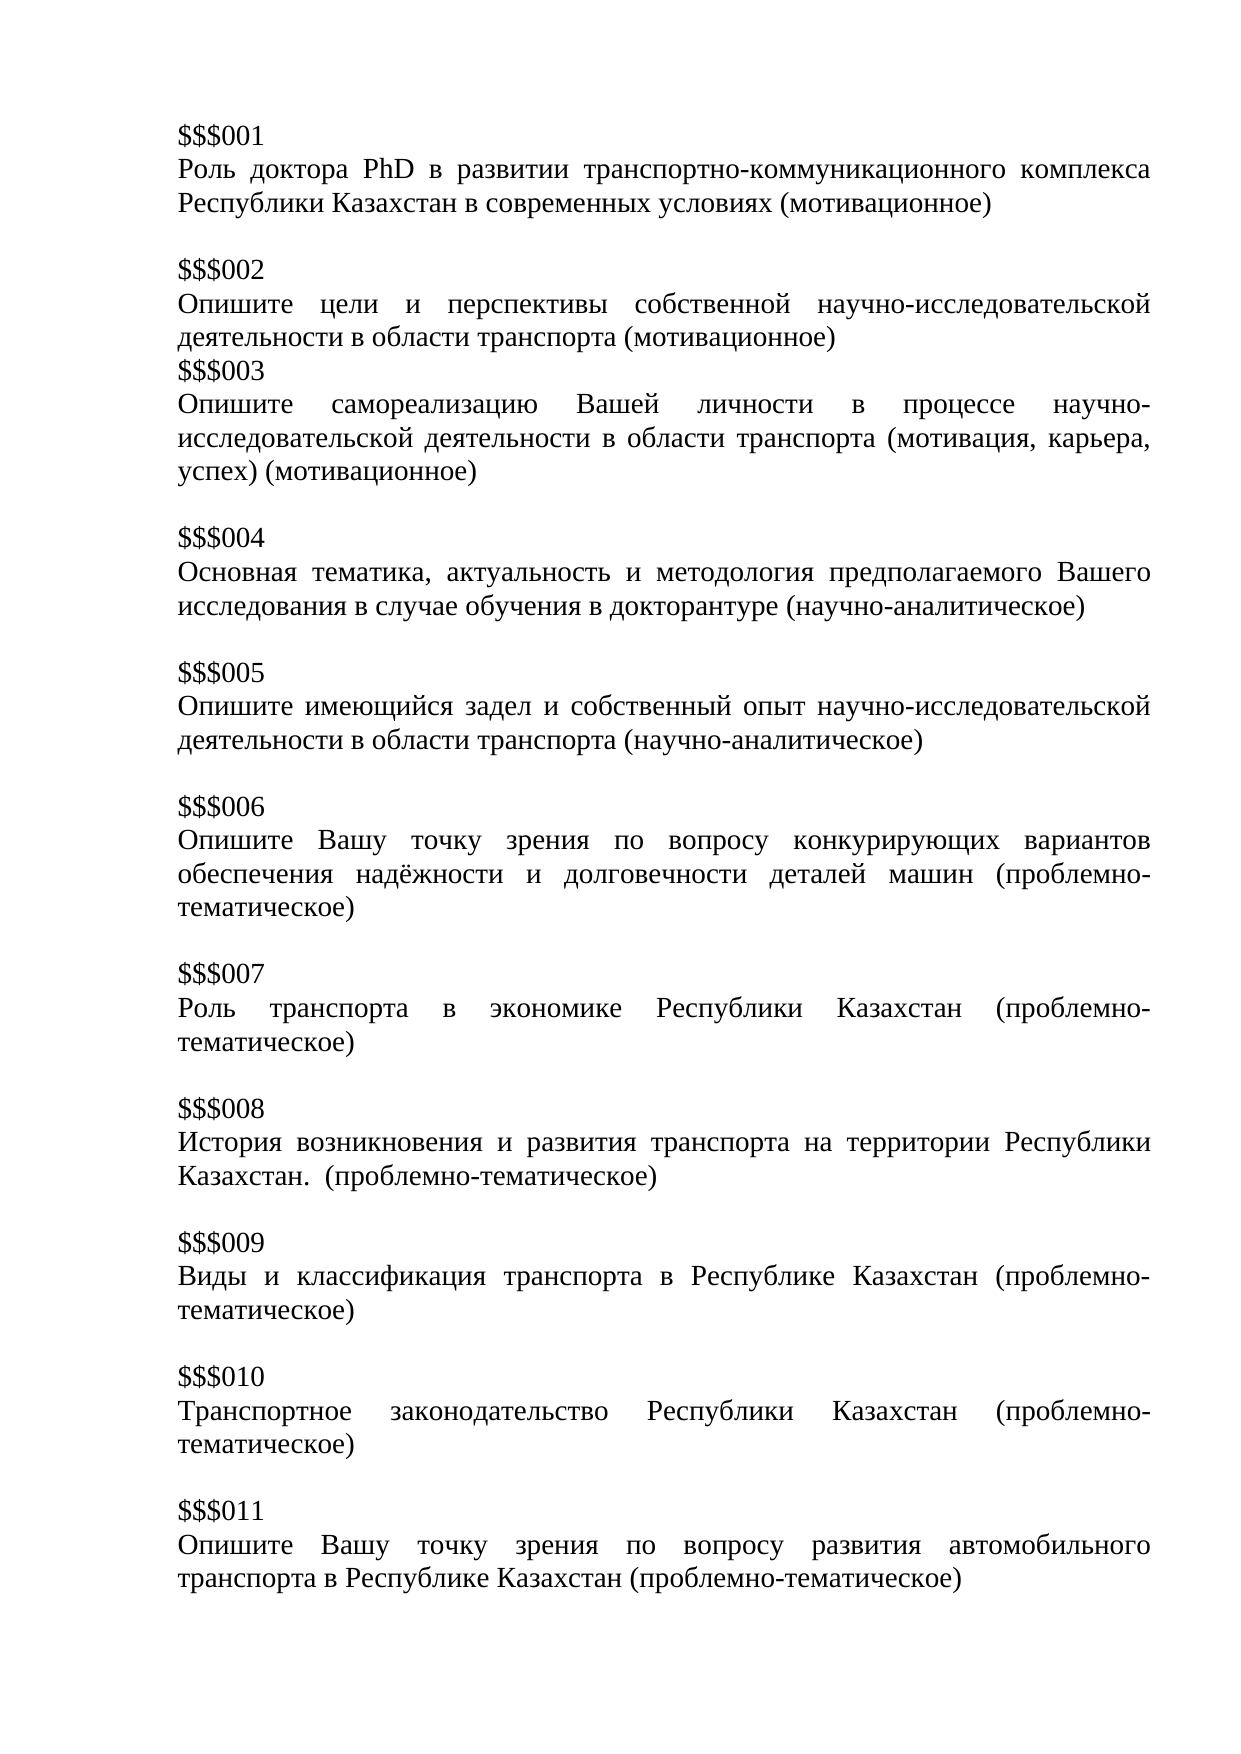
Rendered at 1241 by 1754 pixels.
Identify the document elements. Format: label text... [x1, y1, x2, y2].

text Роль транспорта в экономике Республики Казахстан (проблемно-тематическое) [177, 990, 1152, 1057]
text Виды и классификация транспорта в Республике Казахстан (проблемно-тематическое) [177, 1258, 1152, 1326]
text Опишите цели и перспективы собственной научно-исследовательской деятельности в области транспорта (мотивационное) [177, 286, 1152, 353]
text $$$003 [177, 353, 1152, 386]
text Роль доктора PhD в развитии транспортно-коммуникационного комплекса Республики Казахстан в современных условиях (мотивационное) [177, 152, 1152, 219]
text История возникновения и развития транспорта на территории Республики Казахстан. (проблемно-тематическое) [177, 1124, 1152, 1191]
text Опишите Вашу точку зрения по вопросу развития автомобильного транспорта в Республике Казахстан (проблемно-тематическое) [177, 1527, 1152, 1594]
text Опишите Вашу точку зрения по вопросу конкурирующих вариантов обеспечения надёжности и долговечности деталей машин (проблемно-тематическое) [177, 822, 1152, 923]
text $$$001 [177, 118, 1152, 152]
text Опишите имеющийся задел и собственный опыт научно-исследовательской деятельности в области транспорта (научно-аналитическое) [177, 688, 1152, 755]
text $$$009 [177, 1225, 1152, 1258]
text $$$005 [177, 655, 1152, 688]
text $$$002 [177, 252, 1152, 286]
text Основная тематика, актуальность и методология предполагаемого Вашего исследования в случае обучения в докторантуре (научно-аналитическое) [177, 554, 1152, 621]
text Транспортное законодательство Республики Казахстан (проблемно-тематическое) [177, 1393, 1152, 1460]
text $$$008 [177, 1091, 1152, 1124]
text $$$007 [177, 957, 1152, 990]
text $$$010 [177, 1359, 1152, 1393]
text $$$004 [177, 521, 1152, 554]
text Опишите самореализацию Вашей личности в процессе научно-исследовательской деятельности в области транспорта (мотивация, карьера, успех) (мотивационное) [177, 386, 1152, 487]
text $$$006 [177, 789, 1152, 822]
text $$$011 [177, 1493, 1152, 1527]
